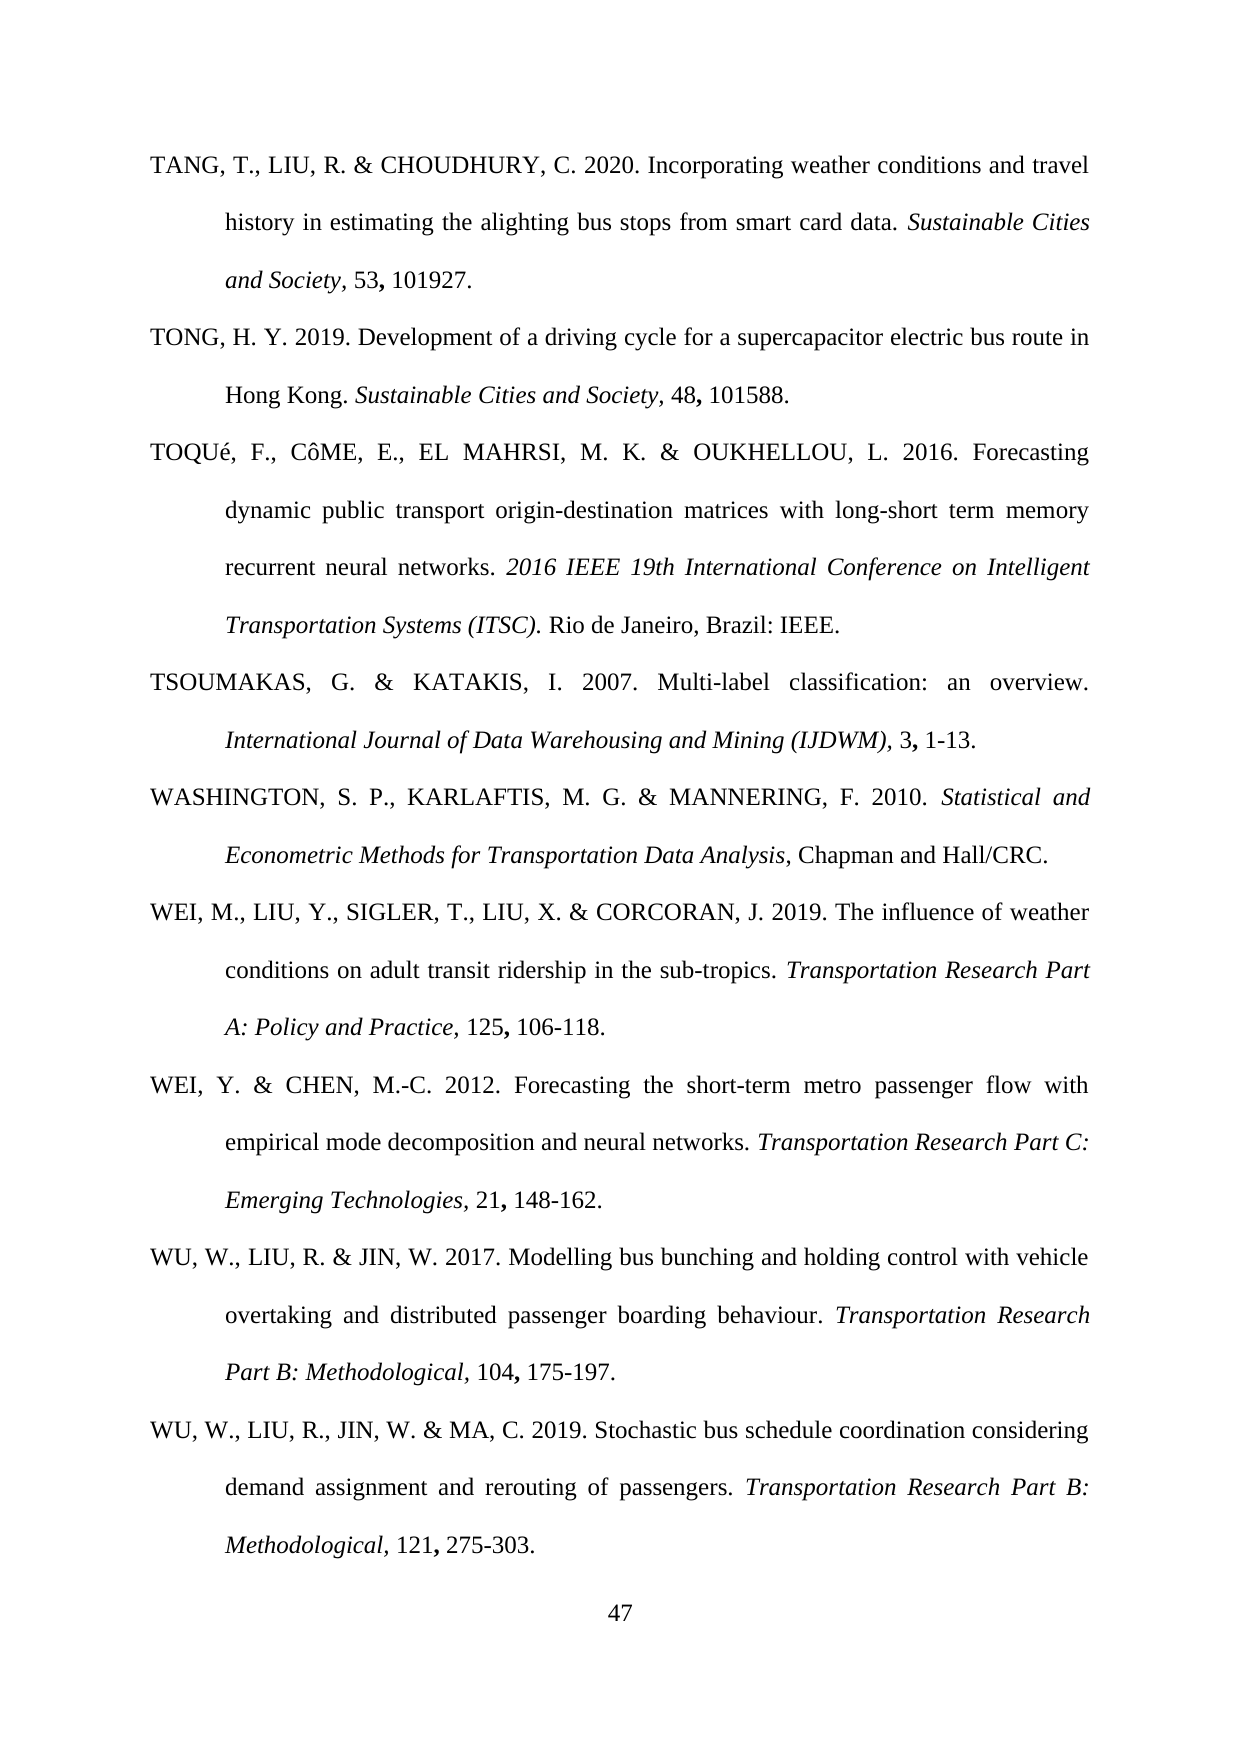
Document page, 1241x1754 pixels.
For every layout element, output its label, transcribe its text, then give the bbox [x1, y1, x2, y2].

text TANG, T., LIU, R. & CHOUDHURY, C. 2020. Incorporating weather conditions and travel history in estimating the alighting bus stops from smart card data. Sustainable Cities and Society, 53, 101927. [150, 150, 1090, 294]
text WEI, Y. & CHEN, M.-C. 2012. Forecasting the short-term metro passenger flow with empirical mode decomposition and neural networks. Transportation Research Part C: Emerging Technologies, 21, 148-162. [150, 1070, 1090, 1214]
text WU, W., LIU, R. & JIN, W. 2017. Modelling bus bunching and holding control with vehicle overtaking and distributed passenger boarding behaviour. Transportation Research Part B: Methodological, 104, 175-197. [150, 1242, 1090, 1386]
text WEI, M., LIU, Y., SIGLER, T., LIU, X. & CORCORAN, J. 2019. The influence of weather conditions on adult transit ridership in the sub-tropics. Transportation Research Part A: Policy and Practice, 125, 106-118. [150, 897, 1090, 1041]
text WU, W., LIU, R., JIN, W. & MA, C. 2019. Stochastic bus schedule coordination considering demand assignment and rerouting of passengers. Transportation Research Part B: Methodological, 121, 275-303. [150, 1415, 1090, 1559]
text TONG, H. Y. 2019. Development of a driving cycle for a supercapacitor electric bus route in Hong Kong. Sustainable Cities and Society, 48, 101588. [150, 322, 1090, 409]
text WASHINGTON, S. P., KARLAFTIS, M. G. & MANNERING, F. 2010. Statistical and Econometric Methods for Transportation Data Analysis, Chapman and Hall/CRC. [150, 782, 1090, 869]
text TOQUé, F., CôME, E., EL MAHRSI, M. K. & OUKHELLOU, L. 2016. Forecasting dynamic public transport origin-destination matrices with long-short term memory recurrent neural networks. 2016 IEEE 19th International Conference on Intelligent Transportation Systems (ITSC). Rio de Janeiro, Brazil: IEEE. [150, 437, 1090, 639]
text TSOUMAKAS, G. & KATAKIS, I. 2007. Multi-label classification: an overview. International Journal of Data Warehousing and Mining (IJDWM), 3, 1-13. [150, 667, 1090, 754]
